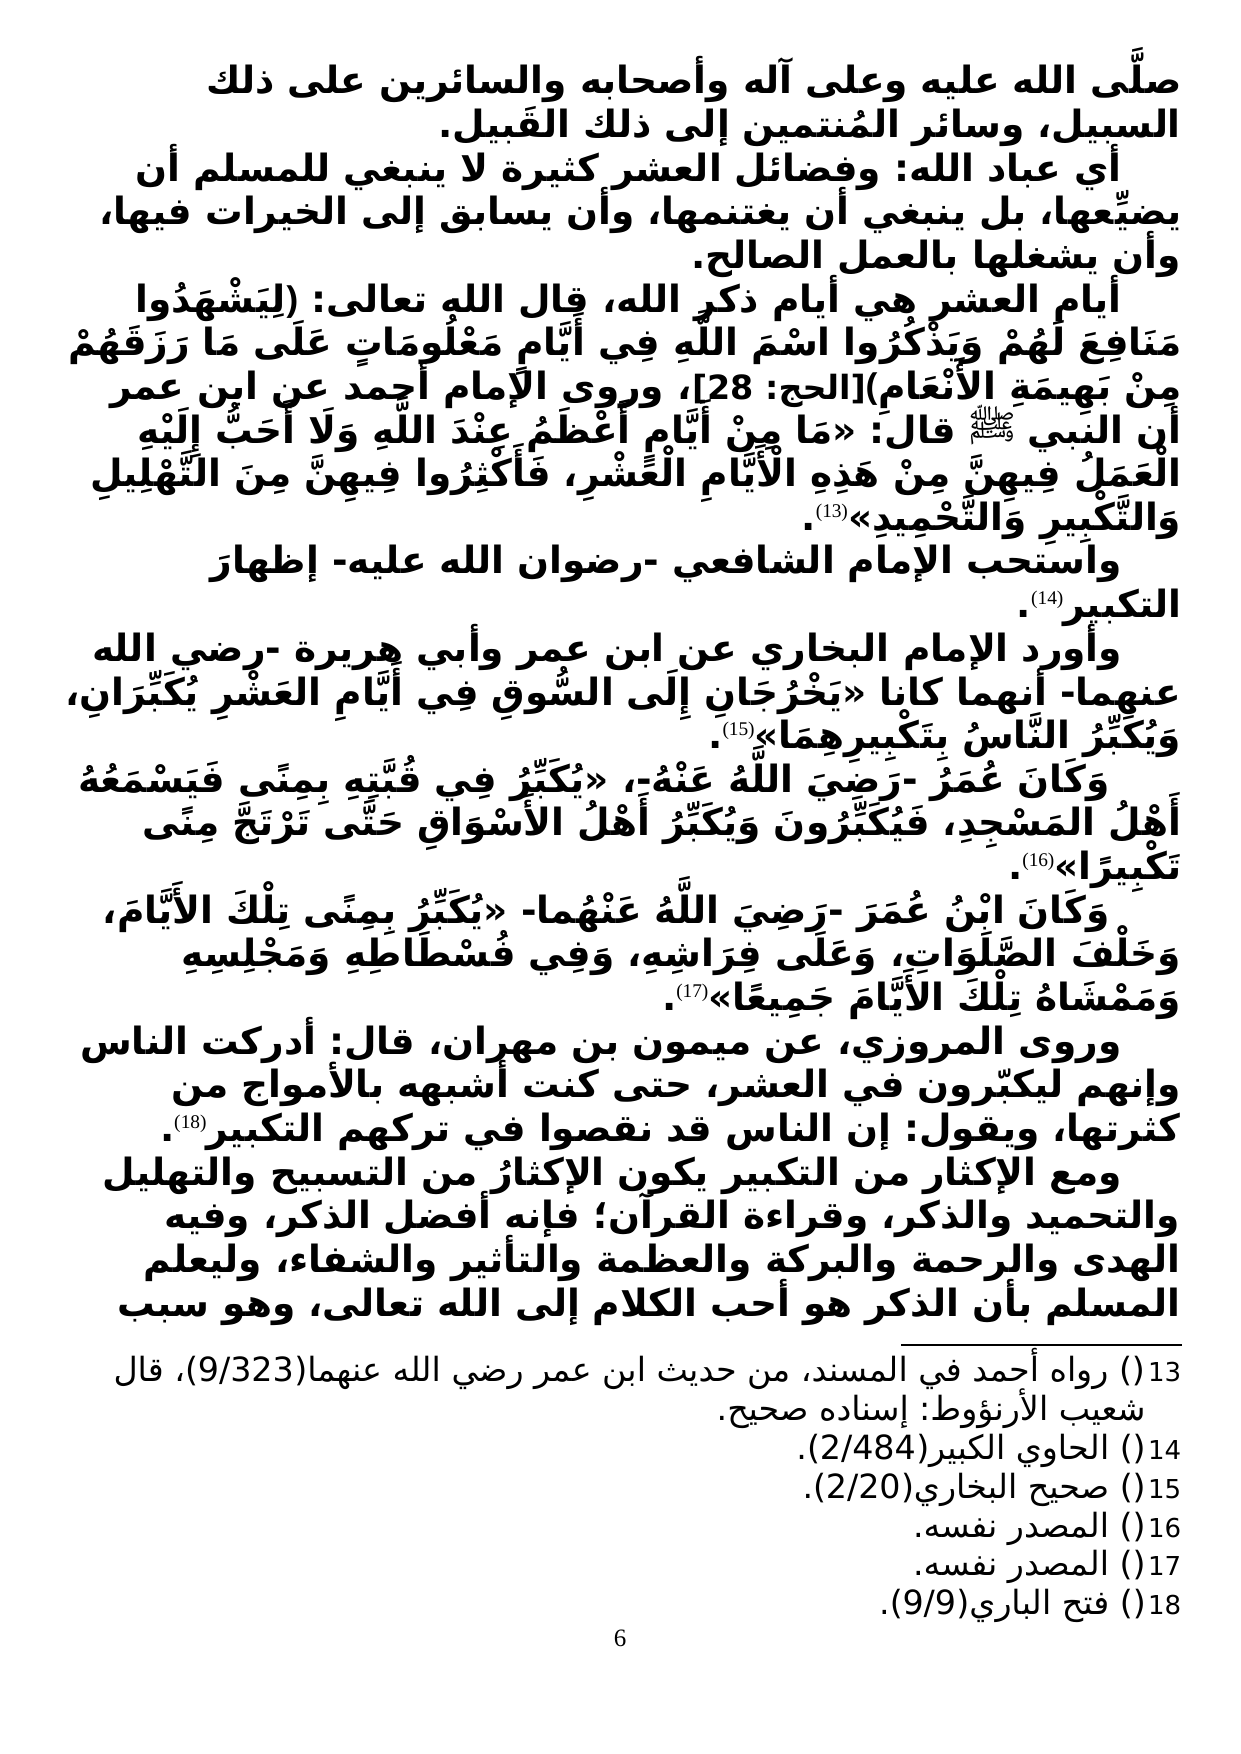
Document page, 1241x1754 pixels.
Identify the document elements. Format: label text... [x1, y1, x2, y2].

text وَكَانَ عُمَرُ -رَضِيَ اللَّهُ عَنْهُ-، «يُكَبِّرُ فِي قُبَّتِهِ بِمِنًى فَيَسْمَعُهُ أَهْلُ المَسْجِدِ، فَيُكَبِّرُونَ وَيُكَبِّرُ أَهْلُ الأَسْوَاقِ حَتَّى تَرْتَجَّ مِنًى تَكْبِيرًا»(). [59, 757, 1181, 888]
text أي عباد الله: وفضائل العشر كثيرة لا ينبغي للمسلم أن يضيِّعها، بل ينبغي أن يغتنمها، وأن يسابق إلى الخيرات فيها، وأن يشغلها بالعمل الصالح. [59, 146, 1181, 277]
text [59, 1150, 1181, 1325]
text وأورد الإمام البخاري عن ابن عمر وأبي هريرة -رضي الله عنهما- أنهما كانا «يَخْرُجَانِ إِلَى السُّوقِ فِي أَيَّامِ العَشْرِ يُكَبِّرَانِ، وَيُكَبِّرُ النَّاسُ بِتَكْبِيرِهِمَا»(). [59, 626, 1181, 757]
text أيام العشر هي أيام ذكر الله، قال الله تعالى: ﴿لِيَشْهَدُوا مَنَافِعَ لَهُمْ وَيَذْكُرُوا اسْمَ اللَّهِ فِي أَيَّامٍ مَعْلُومَاتٍ عَلَى مَا رَزَقَهُمْ مِنْ بَهِيمَةِ الأَنْعَامِ﴾[الحج: 28]، وروى الإمام أحمد عن ابن عمر أن النبي ﷺ قال: «مَا مِنْ أَيَّامٍ أَعْظَمُ عِنْدَ اللَّهِ وَلَا أَحَبُّ إِلَيْهِ الْعَمَلُ فِيهِنَّ مِنْ هَذِهِ الْأَيَّامِ الْعَشْرِ، فَأَكْثِرُوا فِيهِنَّ مِنَ التَّهْلِيلِ وَالتَّكْبِيرِ وَالتَّحْمِيدِ»(). [59, 277, 1181, 539]
text وروى المروزي، عن ميمون بن مهران، قال: أدركت الناس وإنهم ليكبّرون في العشر، حتى كنت أشبهه بالأمواج من كثرتها، ويقول: إن الناس قد نقصوا في تركهم التكبير(). [59, 1019, 1181, 1150]
text وَكَانَ ابْنُ عُمَرَ -رَضِيَ اللَّهُ عَنْهُما- «يُكَبِّرُ بِمِنًى تِلْكَ الأَيَّامَ، وَخَلْفَ الصَّلَوَاتِ، وَعَلَى فِرَاشِهِ، وَفِي فُسْطَاطِهِ وَمَجْلِسِهِ وَمَمْشَاهُ تِلْكَ الأَيَّامَ جَمِيعًا»(). [59, 888, 1181, 1019]
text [59, 59, 1181, 146]
text واستحب الإمام الشافعي -رضوان الله عليه- إظهارَ التكبير(). [59, 539, 1181, 626]
